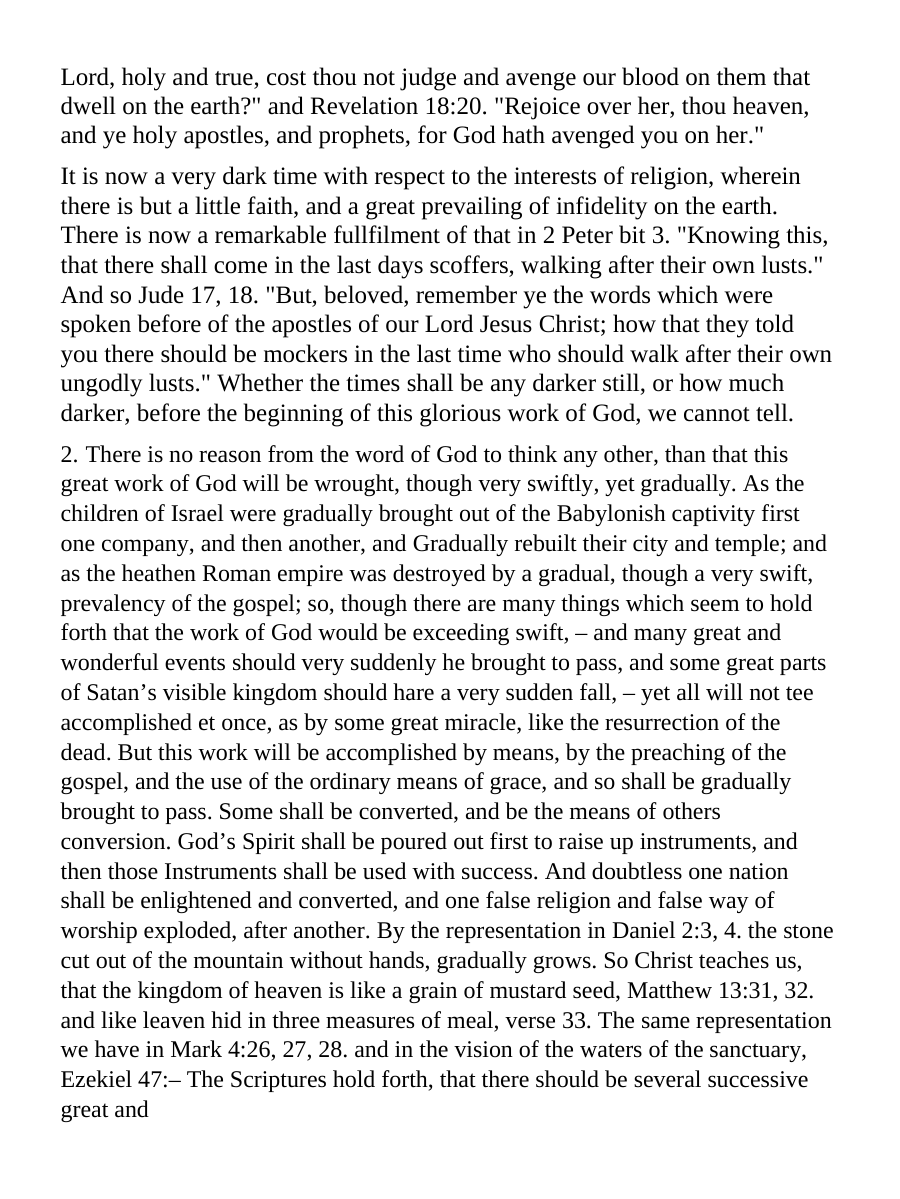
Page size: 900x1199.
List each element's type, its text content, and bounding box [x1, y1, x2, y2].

list There is no reason from the word of God to think any other, than that this great work of God will be wrought, though very swiftly, yet gradually. As the children of Israel were gradually brought out of the Babylonish captivity first one company, and then another, and Gradually rebuilt their city and temple; and as the heathen Roman empire was destroyed by a gradual, though a very swift, prevalency of the gospel; so, though there are many things which seem to hold forth that the work of God would be exceeding swift, – and many great and wonderful events should very suddenly he brought to pass, and some great parts of Satan’s visible kingdom should hare a very sudden fall, – yet all will not tee accomplished et once, as by some great miracle, like the resurrection of the dead. But this work will be accomplished by means, by the preaching of the gospel, and the use of the ordinary means of grace, and so shall be gradually brought to pass. Some shall be converted, and be the means of others conversion. God’s Spirit shall be poured out first to raise up instruments, and then those Instruments shall be used with success. And doubtless one nation shall be enlightened and converted, and one false religion and false way of worship exploded, after another. By the representation in Daniel 2:3, 4. the stone cut out of the mountain without hands, gradually grows. So Christ teaches us, that the kingdom of heaven is like a grain of mustard seed, Matthew 13:31, 32. and like leaven hid in three measures of meal, verse 33. The same representation we have in Mark 4:26, 27, 28. and in the vision of the waters of the sanctuary, Ezekiel 47:– The Scriptures hold forth, that there should be several successive great and [60, 440, 837, 1123]
text It is now a very dark time with respect to the interests of religion, wherein there is but a little faith, and a great prevailing of infidelity on the earth. There is now a remarkable fullfilment of that in 2 Peter bit 3. "Knowing this, that there shall come in the last days scoffers, walking after their own lusts." And so Jude 17, 18. "But, beloved, remember ye the words which were spoken before of the apostles of our Lord Jesus Christ; how that they told you there should be mockers in the last time who should walk after their own ungodly lusts." Whether the times shall be any darker still, or how much darker, before the beginning of this glorious work of God, we cannot tell. [60, 161, 837, 427]
text Lord, holy and true, cost thou not judge and avenge our blood on them that dwell on the earth?" and Revelation 18:20. "Rejoice over her, thou heaven, and ye holy apostles, and prophets, for God hath avenged you on her." [60, 62, 810, 149]
